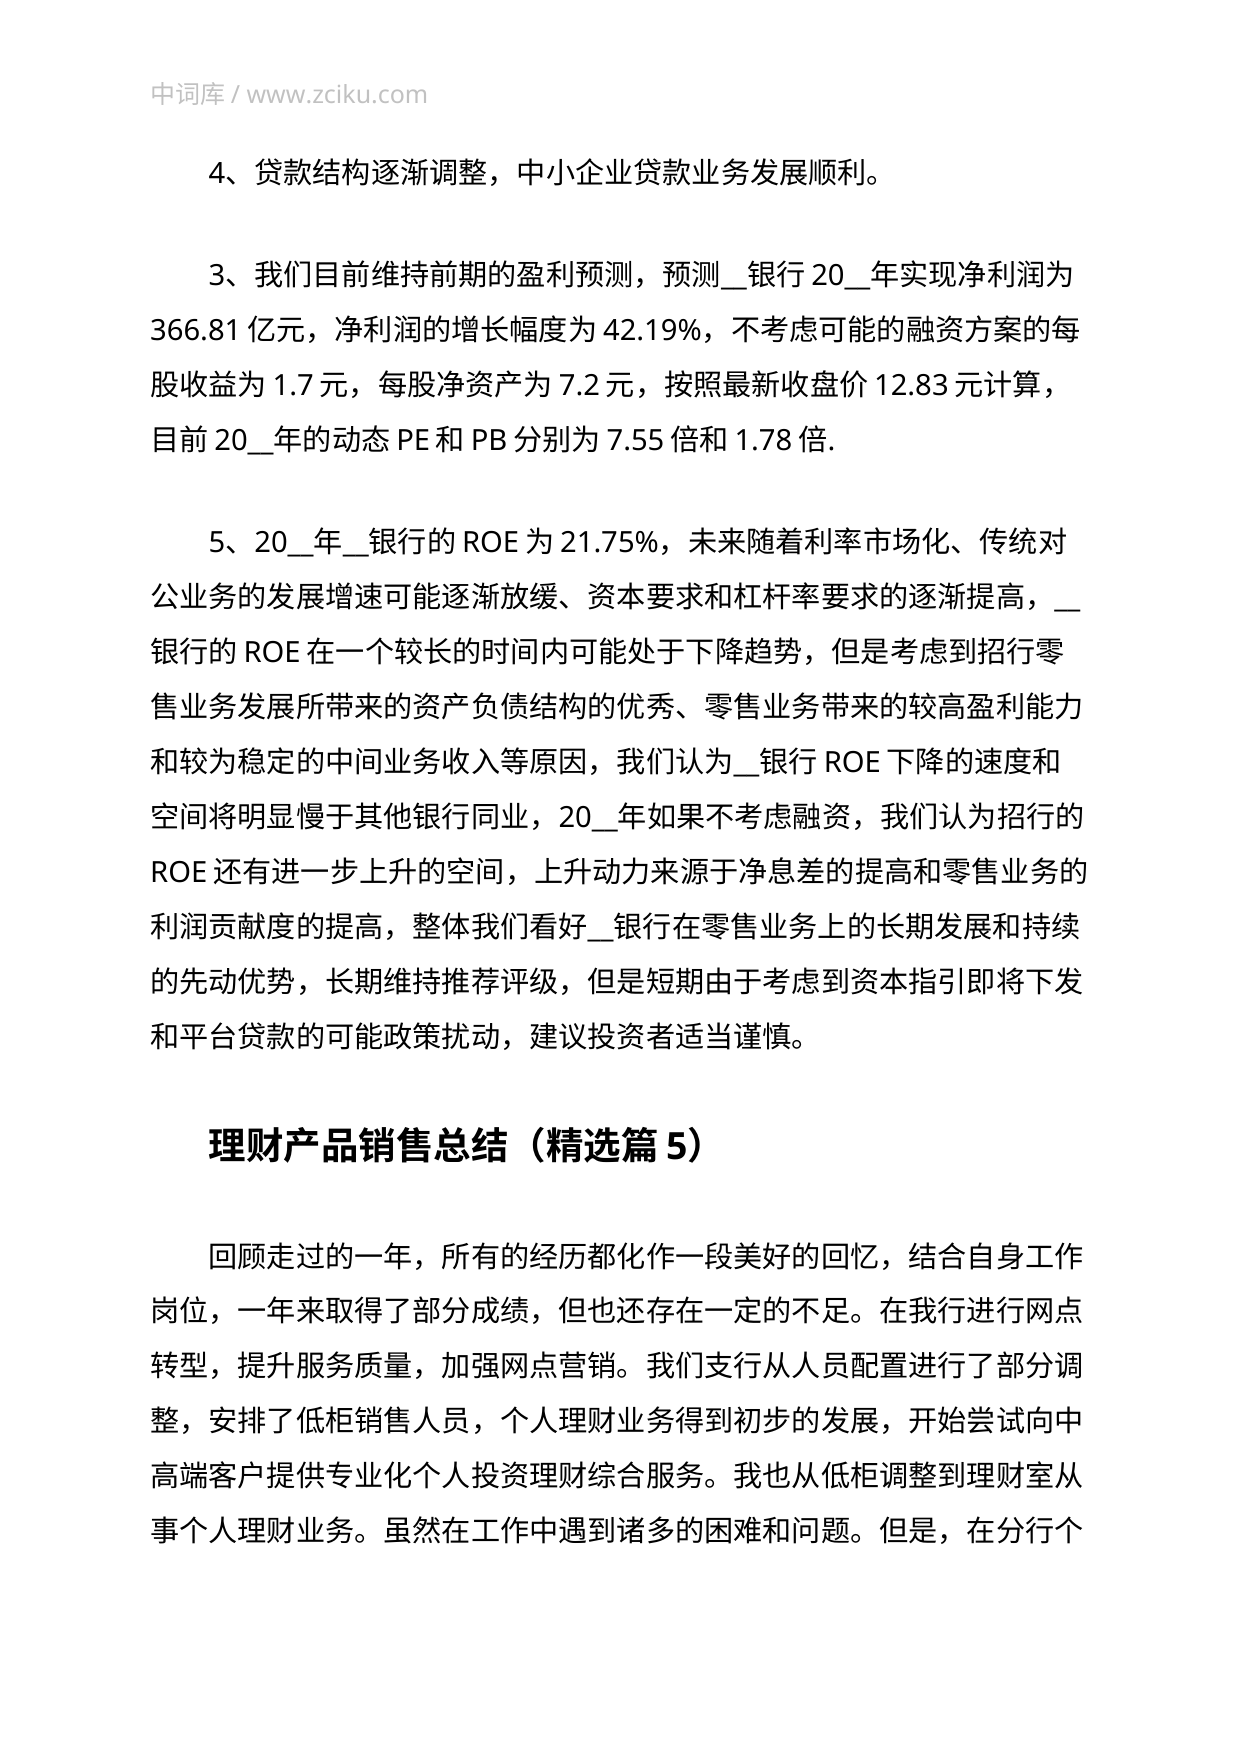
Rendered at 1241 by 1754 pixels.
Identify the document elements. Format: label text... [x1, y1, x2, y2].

text 理财产品销售总结（精选篇5） [150, 1116, 1090, 1170]
text 4、贷款结构逐渐调整，中小企业贷款业务发展顺利。 [150, 150, 1090, 192]
text 3、我们目前维持前期的盈利预测，预测__银行20__年实现净利润为366.81亿元，净利润的增长幅度为42.19%，不考虑可能的融资方案的每股收益为1.7元，每股净资产为7.2元，按照最新收盘价12.83元计算，目前20__年的动态PE和PB分别为7.55倍和1.78倍. [150, 252, 1090, 459]
text 5、20__年__银行的ROE为21.75%，未来随着利率市场化、传统对公业务的发展增速可能逐渐放缓、资本要求和杠杆率要求的逐渐提高，__银行的ROE在一个较长的时间内可能处于下降趋势，但是考虑到招行零售业务发展所带来的资产负债结构的优秀、零售业务带来的较高盈利能力和较为稳定的中间业务收入等原因，我们认为__银行ROE下降的速度和空间将明显慢于其他银行同业，20__年如果不考虑融资，我们认为招行的ROE还有进一步上升的空间，上升动力来源于净息差的提高和零售业务的利润贡献度的提高，整体我们看好__银行在零售业务上的长期发展和持续的先动优势，长期维持推荐评级，但是短期由于考虑到资本指引即将下发和平台贷款的可能政策扰动，建议投资者适当谨慎。 [150, 519, 1090, 1056]
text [150, 1233, 1090, 1550]
